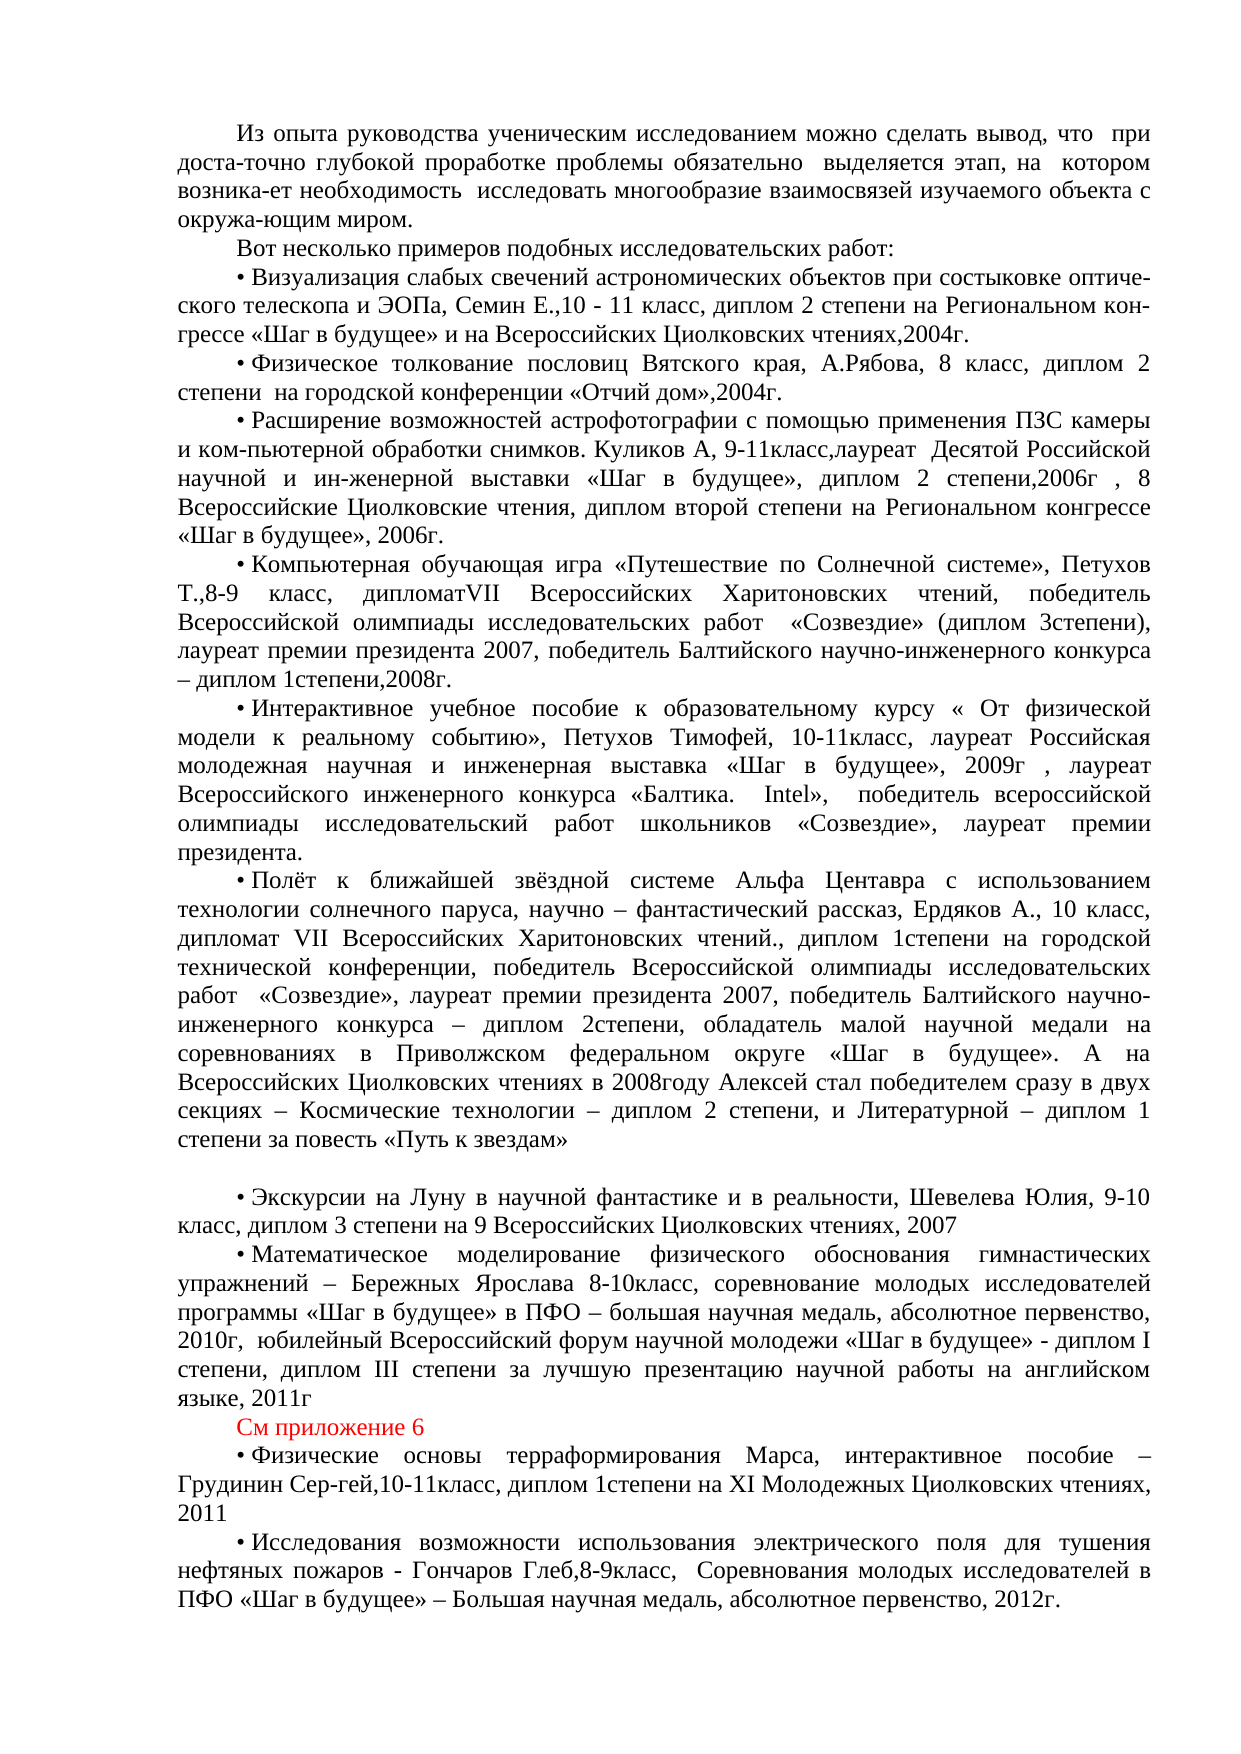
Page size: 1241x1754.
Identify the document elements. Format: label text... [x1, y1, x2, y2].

text • Полёт к ближайшей звёздной системе Альфа Центавра c использованием технологии солнечного паруса, научно – фантастический рассказ, Ердяков А., 10 класс, дипломат VII Всероссийских Харитоновских чтений., диплом 1степени на городской технической конференции, победитель Всероссийской олимпиады исследовательских работ «Созвездие», лауреат премии президента 2007, победитель Балтийского научно-инженерного конкурса – диплом 2степени, обладатель малой научной медали на соревнованиях в Приволжском федеральном округе «Шаг в будущее». А на Всероссийских Циолковских чтениях в 2008году Алексей стал победителем сразу в двух секциях – Космические технологии – диплом 2 степени, и Литературной – диплом 1 степени за повесть «Путь к звездам» [177, 866, 1152, 1153]
text • Физическое толкование пословиц Вятского края, А.Рябова, 8 класс, диплом 2 степени на городской конференции «Отчий дом»,2004г. [177, 348, 1152, 406]
text • Физические основы терраформирования Марса, интерактивное пособие – Грудинин Сер-гей,10-11класс, диплом 1степени на ХI Молодежных Циолковских чтениях, 2011 [177, 1441, 1152, 1527]
text • Визуализация слабых свечений астрономических объектов при состыковке оптиче-ского телескопа и ЭОПа, Семин Е.,10 - 11 класс, диплом 2 степени на Региональном кон-грессе «Шаг в будущее» и на Всероссийских Циолковских чтениях,2004г. [177, 262, 1152, 348]
text Вот несколько примеров подобных исследовательских работ: [177, 233, 1152, 262]
text См приложение 6 [177, 1412, 1152, 1441]
text • Математическое моделирование физического обоснования гимнастических упражнений – Бережных Ярослава 8-10класс, соревнование молодых исследователей программы «Шаг в будущее» в ПФО – большая научная медаль, абсолютное первенство, 2010г, юбилейный Всероссийский форум научной молодежи «Шаг в будущее» - диплом I степени, диплом III степени за лучшую презентацию научной работы на английском языке, 2011г [177, 1239, 1152, 1412]
text • Экскурсии на Луну в научной фантастике и в реальности, Шевелева Юлия, 9-10 класс, диплом 3 степени на 9 Всероссийских Циолковских чтениях, 2007 [177, 1182, 1152, 1239]
text • Расширение возможностей астрофотографии с помощью применения ПЗС камеры и ком-пьютерной обработки снимков. Куликов А, 9-11класс,лауреат Десятой Российской научной и ин-женерной выставки «Шаг в будущее», диплом 2 степени,2006г , 8 Всероссийские Циолковские чтения, диплом второй степени на Региональном конгрессе «Шаг в будущее», 2006г. [177, 406, 1152, 549]
text Из опыта руководства ученическим исследованием можно сделать вывод, что при доста-точно глубокой проработке проблемы обязательно выделяется этап, на котором возника-ет необходимость исследовать многообразие взаимосвязей изучаемого объекта с окружа-ющим миром. [177, 118, 1152, 233]
text • Исследования возможности использования электрического поля для тушения нефтяных пожаров - Гончаров Глеб,8-9класс, Соревнования молодых исследователей в ПФО «Шаг в будущее» – Большая научная медаль, абсолютное первенство, 2012г. [177, 1527, 1152, 1613]
text • Интерактивное учебное пособие к образовательному курсу « От физической модели к реальному событию», Петухов Тимофей, 10-11класс, лауреат Российская молодежная научная и инженерная выставка «Шаг в будущее», 2009г , лауреат Всероссийского инженерного конкурса «Балтика. Intel», победитель всероссийской олимпиады исследовательский работ школьников «Созвездие», лауреат премии президента. [177, 693, 1152, 866]
text • Компьютерная обучающая игра «Путешествие по Солнечной системе», Петухов Т.,8-9 класс, дипломатVII Всероссийских Харитоновских чтений, победитель Всероссийской олимпиады исследовательских работ «Созвездие» (диплом 3степени), лауреат премии президента 2007, победитель Балтийского научно-инженерного конкурса – диплом 1степени,2008г. [177, 549, 1152, 693]
